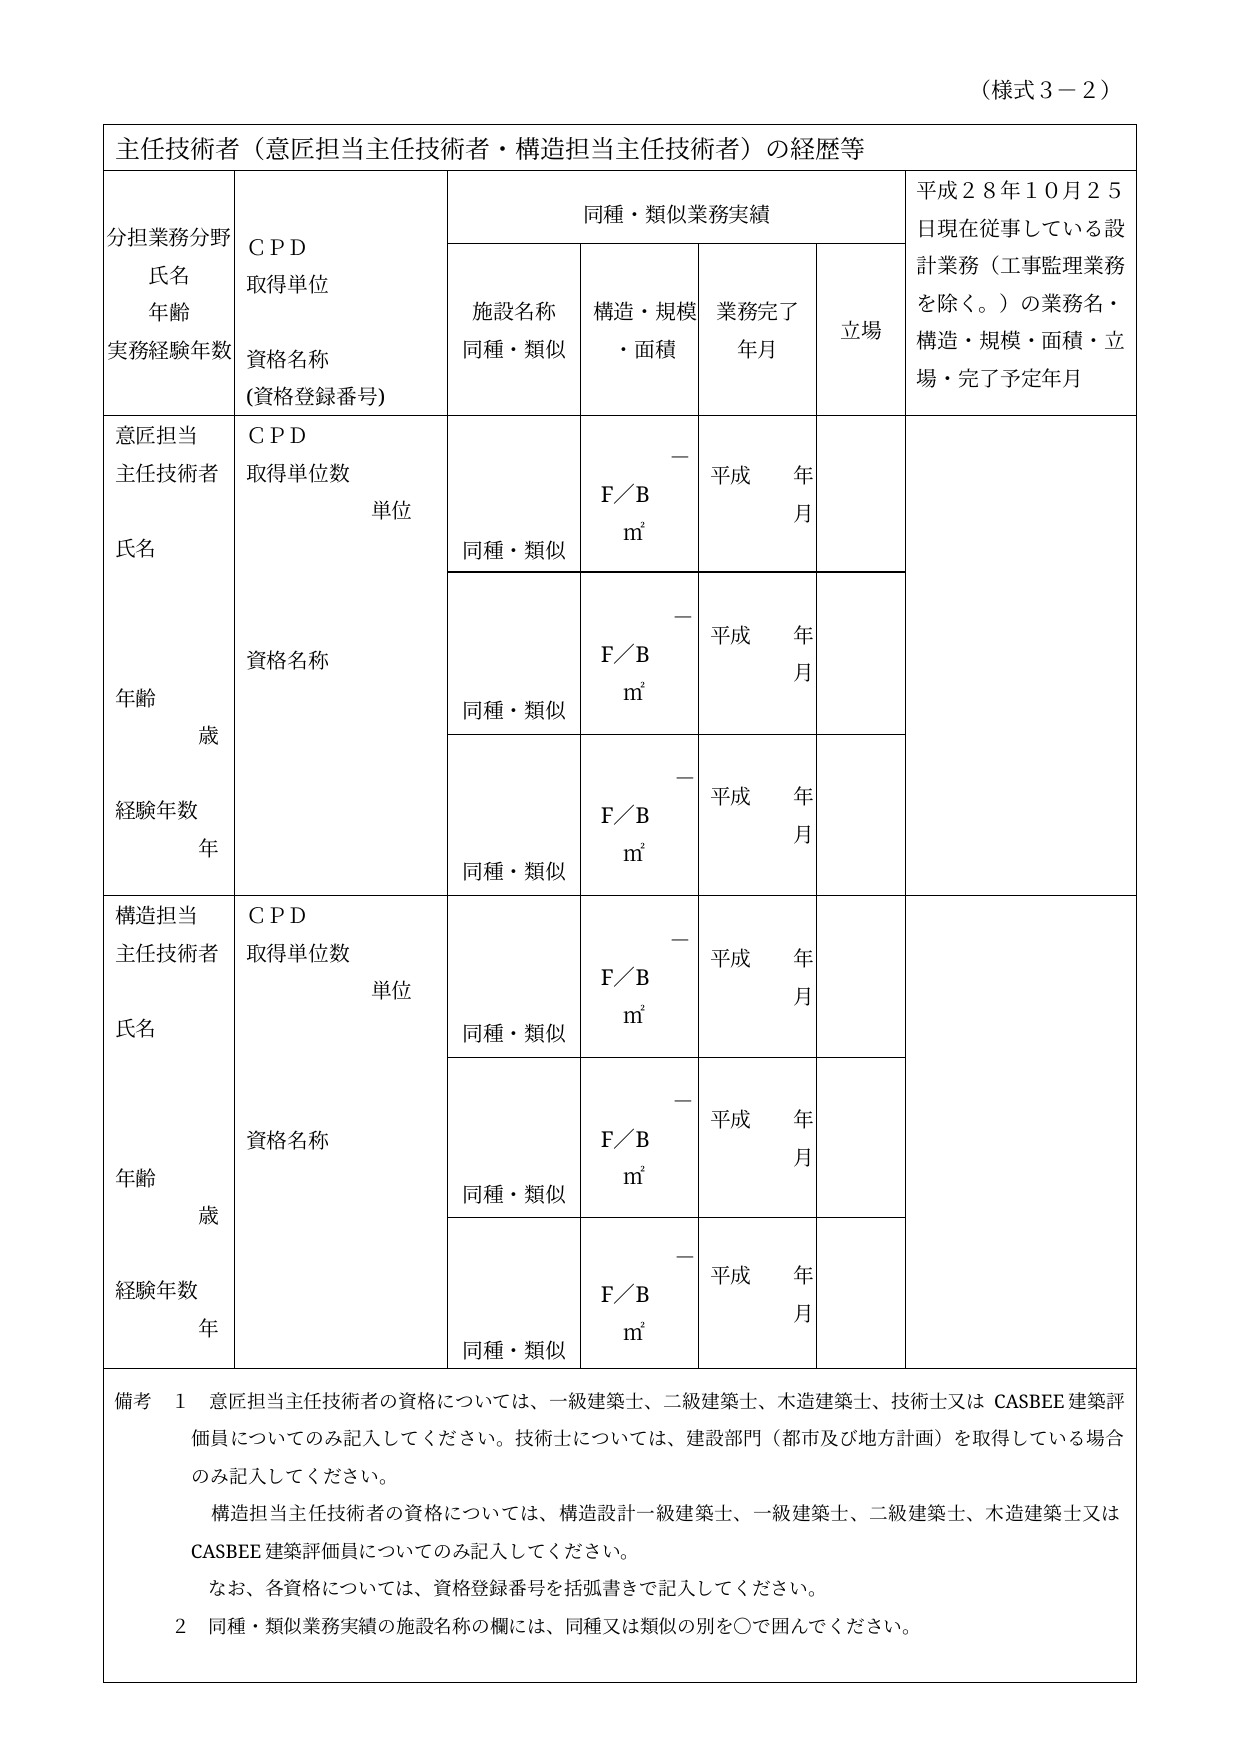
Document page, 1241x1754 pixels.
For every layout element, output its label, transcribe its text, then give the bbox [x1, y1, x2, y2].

table_cell 施設名称 同種・類似 [448, 244, 580, 415]
table_cell － F／B ㎡ [581, 735, 698, 895]
table_cell 立場 [817, 244, 905, 415]
table_cell 構造担当 主任技術者 氏名 年齢 歳 経験年数 年 [104, 896, 234, 1368]
table_cell 同種・類似業務実績 [448, 171, 905, 243]
table_cell 同種・類似 [448, 416, 580, 571]
table_cell 平成２８年１０月２５日現在従事している設計業務（工事監理業務を除く。）の業務名・構造・規模・面積・立場・完了予定年月 [906, 171, 1136, 415]
table_cell 平成 年 月 [699, 1058, 816, 1217]
table_cell － F／B ㎡ [581, 1218, 698, 1368]
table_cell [104, 1369, 1136, 1682]
table_cell [817, 896, 905, 1057]
table_cell 分担業務分野 氏名 年齢 実務経験年数 [104, 171, 234, 415]
table_cell 平成 年 月 [699, 416, 816, 571]
table_cell 同種・類似 [448, 1058, 580, 1217]
table_cell ＣＰＤ 取得単位 資格名称 (資格登録番号) [235, 171, 447, 415]
table_cell 同種・類似 [448, 735, 580, 895]
table_cell 同種・類似 [448, 896, 580, 1057]
table_cell 意匠担当 主任技術者 氏名 年齢 歳 経験年数 年 [104, 416, 234, 895]
table_cell 平成 年 月 [699, 573, 816, 733]
table_cell － F／B ㎡ [581, 1058, 698, 1217]
table_cell － F／B ㎡ [581, 896, 698, 1057]
table_cell [817, 416, 905, 571]
table_cell 平成 年 月 [699, 735, 816, 895]
table_cell [817, 735, 905, 895]
table_cell [817, 1218, 905, 1368]
table_cell [906, 416, 1136, 895]
table_cell 業務完了 年月 [699, 244, 816, 415]
table_cell － F／B ㎡ [581, 416, 698, 571]
table_cell [817, 1058, 905, 1217]
table_cell － F／B ㎡ [581, 573, 698, 733]
table_cell 平成 年 月 [699, 896, 816, 1057]
table_cell 同種・類似 [448, 1218, 580, 1368]
table_cell 構造・規模 ・面積 [581, 244, 698, 415]
table_cell ＣＰＤ 取得単位数 単位 資格名称 [235, 896, 447, 1368]
text （様式３－２） [358, 70, 1122, 108]
table_cell [906, 896, 1136, 1368]
table_cell [817, 573, 905, 733]
table_cell 同種・類似 [448, 573, 580, 733]
table_header 主任技術者（意匠担当主任技術者・構造担当主任技術者）の経歴等 [104, 125, 1136, 170]
table_cell ＣＰＤ 取得単位数 単位 資格名称 [235, 416, 447, 895]
table_cell 平成 年 月 [699, 1218, 816, 1368]
